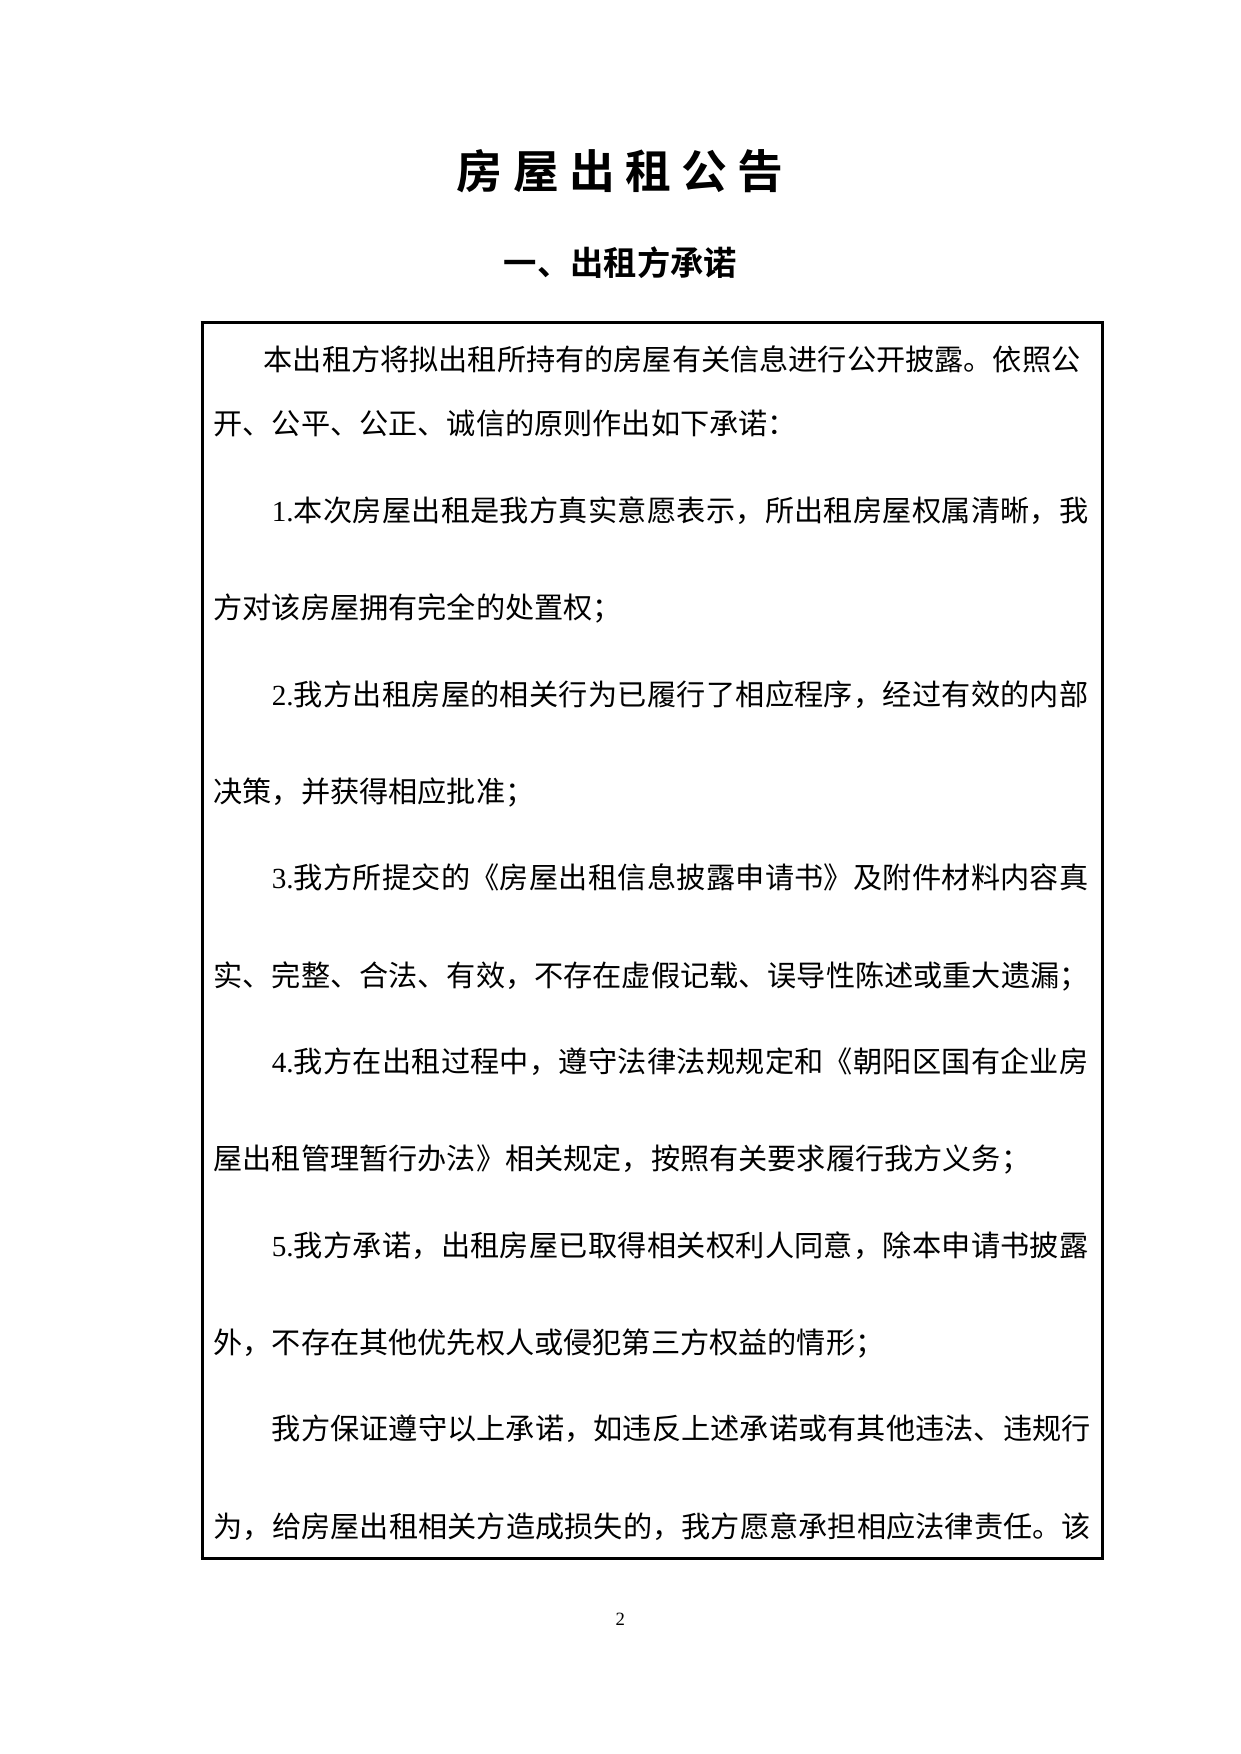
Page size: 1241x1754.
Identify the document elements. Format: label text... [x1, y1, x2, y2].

text 一、出租方承诺 [187, 236, 1053, 284]
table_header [204, 324, 1101, 1557]
text 房 屋 出 租 公 告 [187, 149, 1053, 199]
